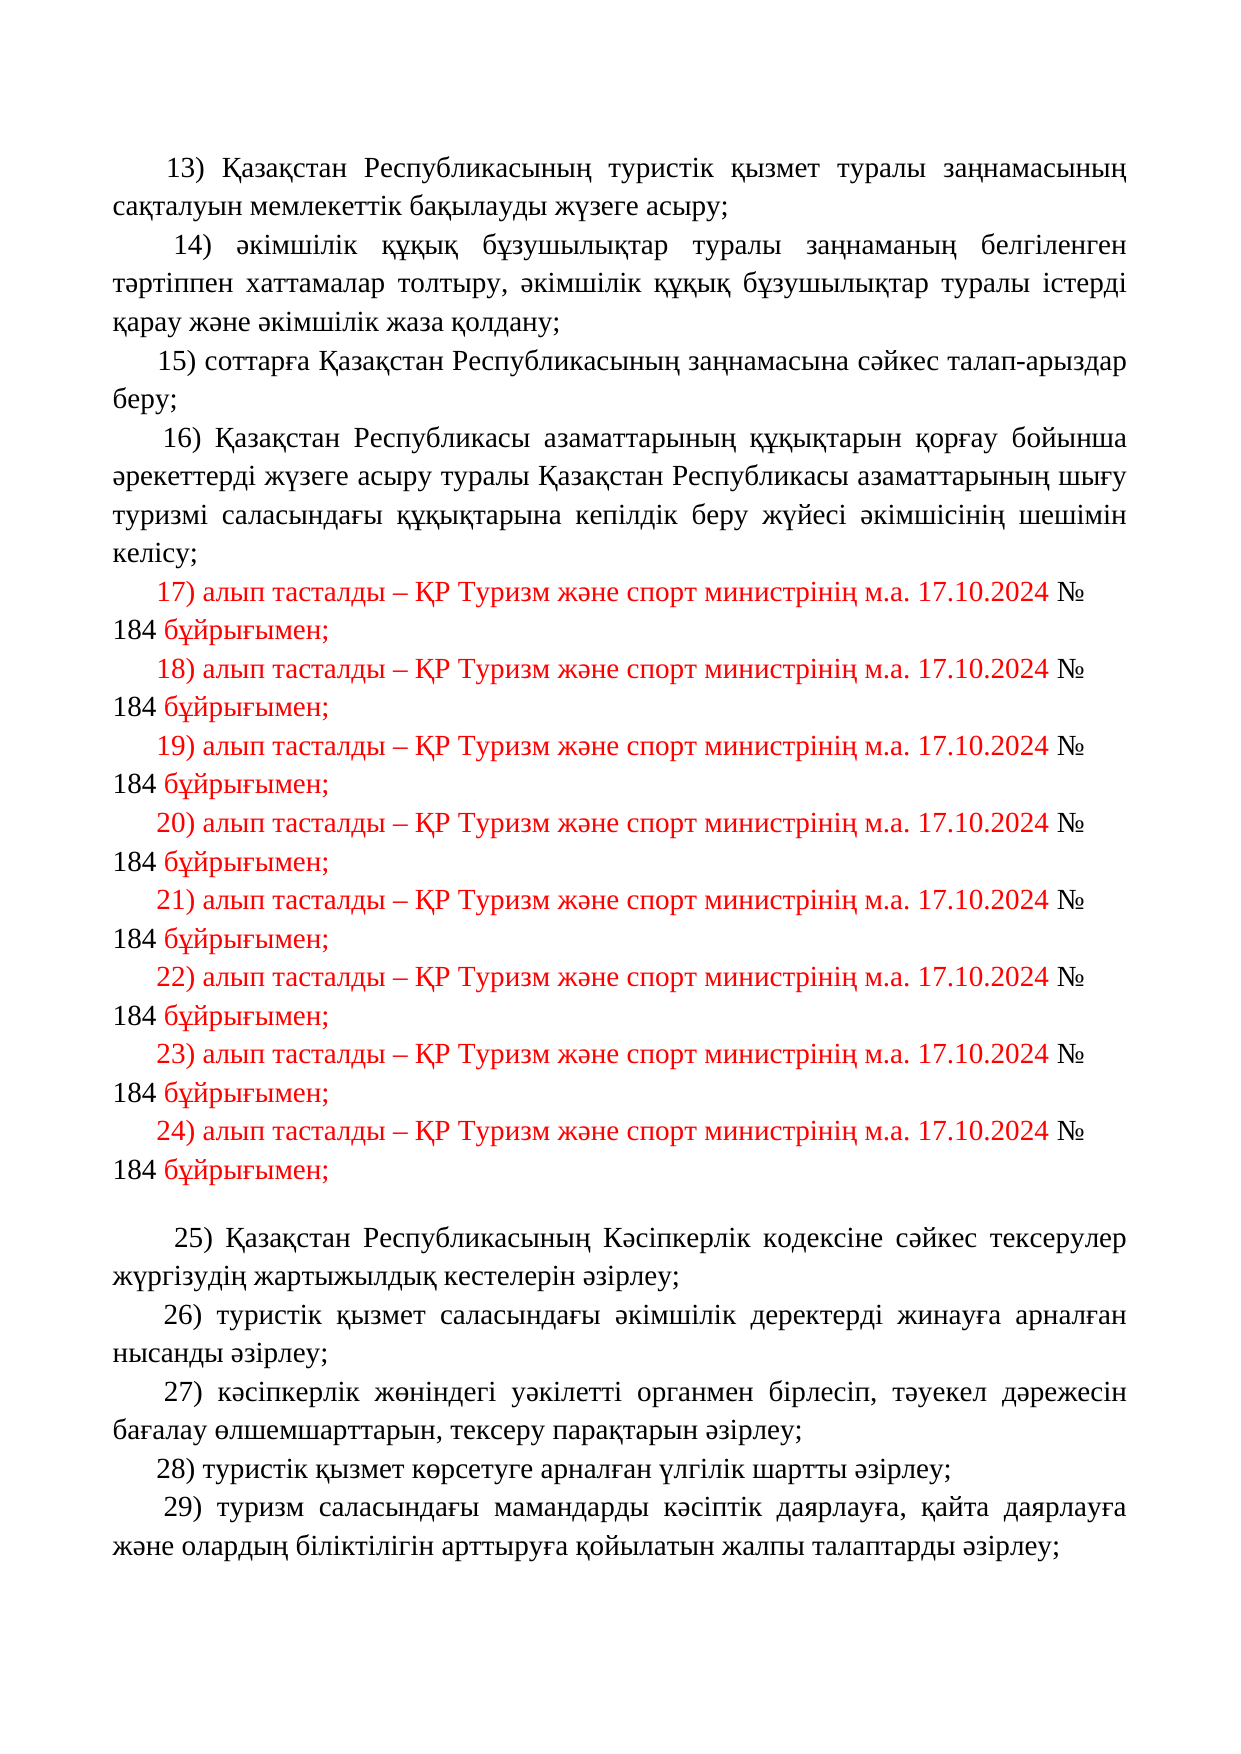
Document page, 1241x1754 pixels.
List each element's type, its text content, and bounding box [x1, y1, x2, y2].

text 17) алып тасталды – ҚР Туризм және спорт министрінің м.а. 17.10.2024 № 184 бұйрығымен; 18) алып тасталды – ҚР Туризм және спорт министрінің м.а. 17.10.2024 № 184 бұйрығымен; 19) алып тасталды – ҚР Туризм және спорт министрінің м.а. 17.10.2024 № 184 бұйрығымен; 20) алып тасталды – ҚР Туризм және спорт министрінің м.а. 17.10.2024 № 184 бұйрығымен; 21) алып тасталды – ҚР Туризм және спорт министрінің м.а. 17.10.2024 № 184 бұйрығымен; 22) алып тасталды – ҚР Туризм және спорт министрінің м.а. 17.10.2024 № 184 бұйрығымен; 23) алып тасталды – ҚР Туризм және спорт министрінің м.а. 17.10.2024 № 184 бұйрығымен; 24) алып тасталды – ҚР Туризм және спорт министрінің м.а. 17.10.2024 № 184 бұйрығымен; [112, 574, 1128, 1216]
text 29) туризм саласындағы мамандарды кәсіптік даярлауға, қайта даярлауға және олардың біліктілігін арттыруға қойылатын жалпы талаптарды әзірлеу; [112, 1489, 1128, 1562]
text 27) кәсіпкерлік жөніндегі уәкілетті органмен бірлесіп, тәуекел дәрежесін бағалау өлшемшарттарын, тексеру парақтарын әзірлеу; [112, 1374, 1128, 1446]
text 25) Қазақстан Республикасының Кәсіпкерлік кодексіне сәйкес тексерулер жүргізудің жартыжылдық кестелерін әзірлеу; [112, 1220, 1128, 1292]
text 28) туристік қызмет көрсетуге арналған үлгілік шартты әзірлеу; [112, 1451, 1128, 1484]
text 15) соттарға Қазақстан Республикасының заңнамасына сәйкес талап-арыздар беру; [112, 343, 1128, 415]
text 16) Қазақстан Республикасы азаматтарының құқықтарын қорғау бойынша әрекеттерді жүзеге асыру туралы Қазақстан Республикасы азаматтарының шығу туризмі саласындағы құқықтарына кепілдік беру жүйесі әкімшісінің шешімін келісу; [112, 420, 1128, 569]
text 26) туристік қызмет саласындағы әкімшілік деректерді жинауға арналған нысанды әзірлеу; [112, 1297, 1128, 1369]
text 13) Қазақстан Республикасының туристік қызмет туралы заңнамасының сақталуын мемлекеттік бақылауды жүзеге асыру; [112, 150, 1128, 222]
text 14) әкiмшiлiк құқық бұзушылықтар туралы заңнаманың белгіленген тәртіппен хаттамалар толтыру, әкiмшiлiк құқық бұзушылықтар туралы iстерді қарау және әкімшілік жаза қолдану; [112, 227, 1128, 338]
